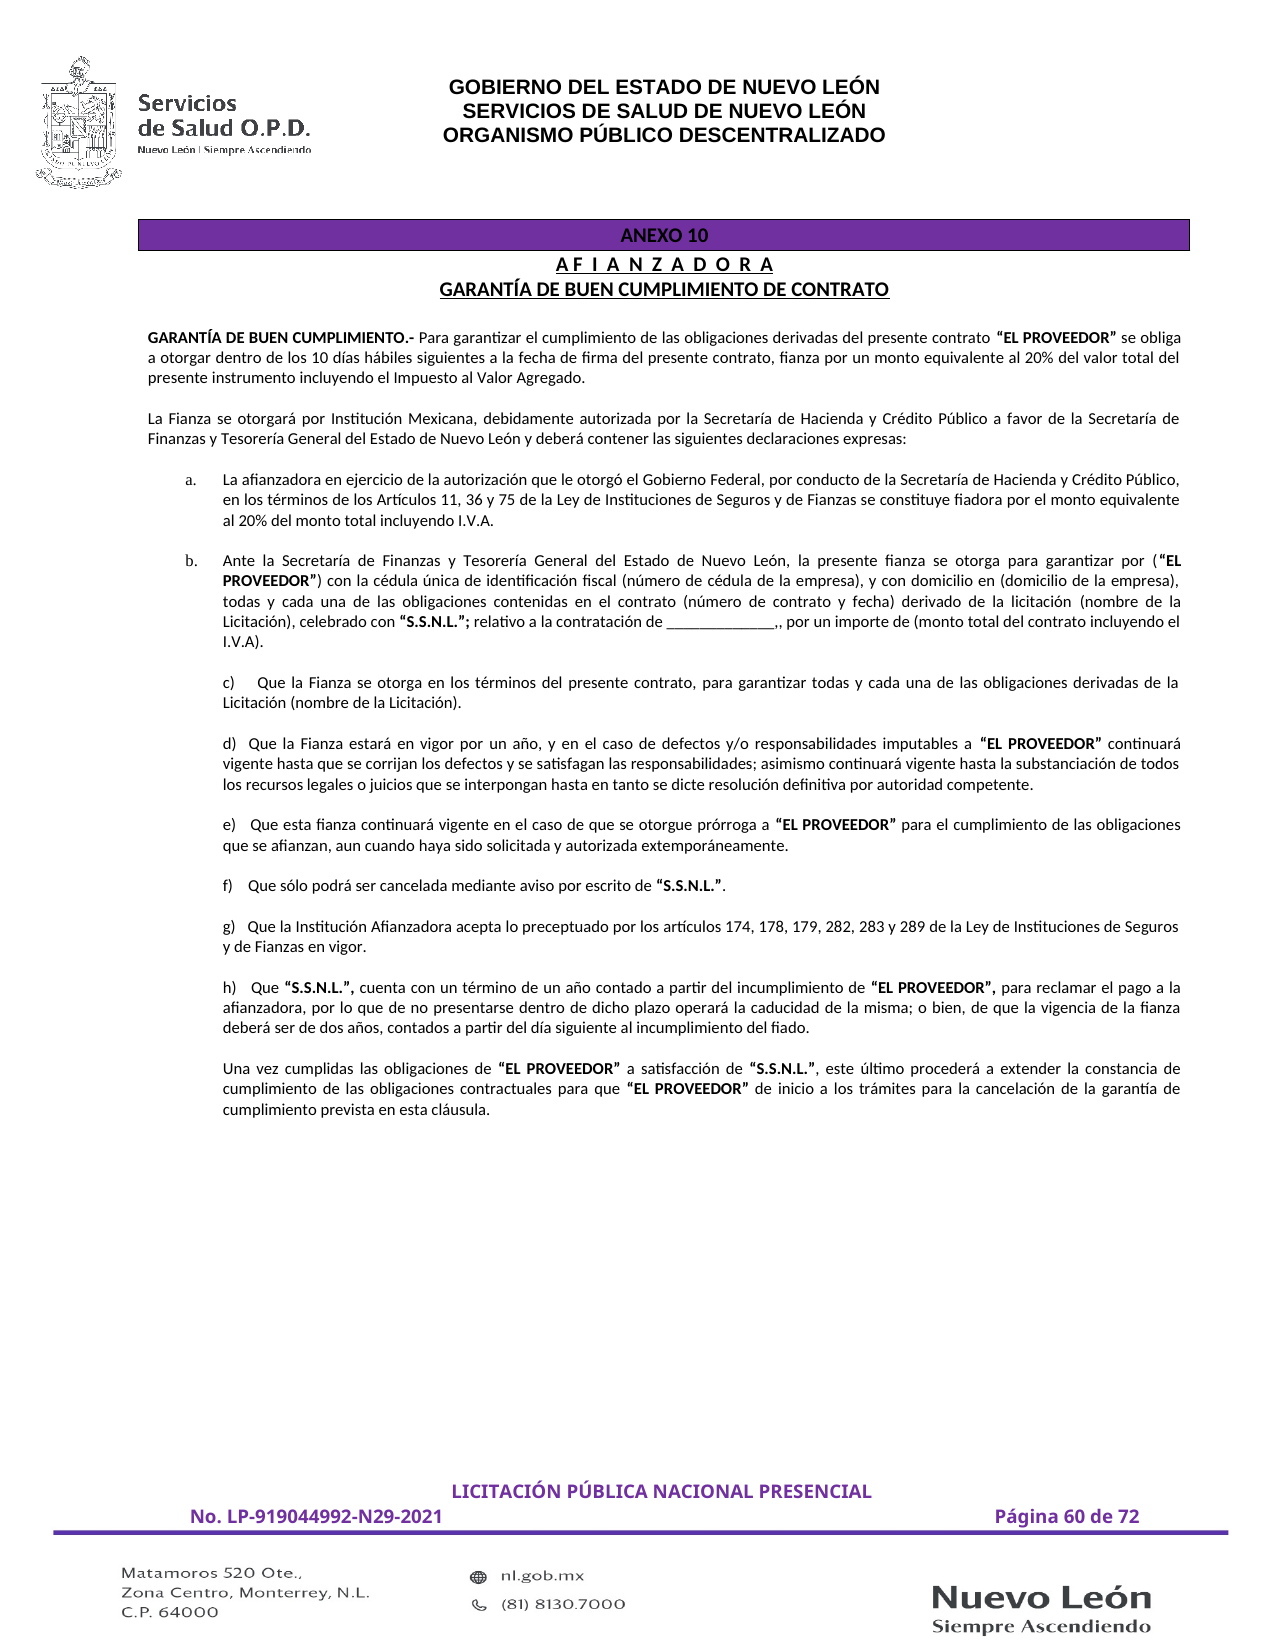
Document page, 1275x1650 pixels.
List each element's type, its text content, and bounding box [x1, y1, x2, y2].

list La afianzadora en ejercicio de la autorización que le otorgó el Gobierno Federal, por conducto de la Secretaría de Hacienda y Crédito Público, en los términos de los Artículos 11, 36 y 75 de la Ley de Instituciones de Seguros y de Fianzas se constituye fiadora por el monto equivalente al 20% del monto total incluyendo I.V.A. [185, 469, 1181, 530]
text GARANTÍA DE BUEN CUMPLIMIENTO DE CONTRATO [148, 276, 1181, 302]
list Ante la Secretaría de Finanzas y Tesorería General del Estado de Nuevo León, la presente fianza se otorga para garantizar por (“EL PROVEEDOR”) con la cédula única de identificación fiscal (número de cédula de la empresa), y con domicilio en (domicilio de la empresa), todas y cada una de las obligaciones contenidas en el contrato (número de contrato y fecha) derivado de la licitación (nombre de la Licitación), celebrado con “S.S.N.L.”; relativo a la contratación de _____________,, por un importe de (monto total del contrato incluyendo el I.V.A). [185, 550, 1181, 652]
text Una vez cumplidas las obligaciones de “EL PROVEEDOR” a satisfacción de “S.S.N.L.”, este último procederá a extender la constancia de cumplimiento de las obligaciones contractuales para que “EL PROVEEDOR” de inicio a los trámites para la cancelación de la garantía de cumplimiento prevista en esta cláusula. [223, 1058, 1181, 1119]
text e) Que esta fianza continuará vigente en el caso de que se otorgue prórroga a “EL PROVEEDOR” para el cumplimiento de las obligaciones que se afianzan, aun cuando haya sido solicitada y autorizada extemporáneamente. [223, 814, 1181, 855]
text GARANTÍA DE BUEN CUMPLIMIENTO.- Para garantizar el cumplimiento de las obligaciones derivadas del presente contrato “EL PROVEEDOR” se obliga a otorgar dentro de los 10 días hábiles siguientes a la fecha de firma del presente contrato, fianza por un monto equivalente al 20% del valor total del presente instrumento incluyendo el Impuesto al Valor Agregado. [148, 327, 1182, 388]
text La Fianza se otorgará por Institución Mexicana, debidamente autorizada por la Secretaría de Hacienda y Crédito Público a favor de la Secretaría de Finanzas y Tesorería General del Estado de Nuevo León y deberá contener las siguientes declaraciones expresas: [148, 408, 1181, 449]
text g) Que la Institución Afianzadora acepta lo preceptuado por los artículos 174, 178, 179, 282, 283 y 289 de la Ley de Instituciones de Seguros y de Fianzas en vigor. [223, 916, 1181, 957]
text A F I A N Z A D O R A [148, 251, 1181, 276]
text ANEXO 10 [139, 220, 1189, 250]
text c) Que la Fianza se otorga en los términos del presente contrato, para garantizar todas y cada una de las obligaciones derivadas de la Licitación (nombre de la Licitación). [223, 672, 1181, 713]
text f) Que sólo podrá ser cancelada mediante aviso por escrito de “S.S.N.L.”. [223, 875, 1181, 896]
text h) Que “S.S.N.L.”, cuenta con un término de un año contado a partir del incumplimiento de “EL PROVEEDOR”, para reclamar el pago a la afianzadora, por lo que de no presentarse dentro de dicho plazo operará la caducidad de la misma; o bien, de que la vigencia de la fianza deberá ser de dos años, contados a partir del día siguiente al incumplimiento del fiado. [223, 977, 1181, 1038]
text d) Que la Fianza estará en vigor por un año, y en el caso de defectos y/o responsabilidades imputables a “EL PROVEEDOR” continuará vigente hasta que se corrijan los defectos y se satisfagan las responsabilidades; asimismo continuará vigente hasta la substanciación de todos los recursos legales o juicios que se interpongan hasta en tanto se dicte resolución definitiva por autoridad competente. [223, 733, 1181, 794]
picture [48, 1526, 1229, 1643]
picture [31, 46, 315, 194]
